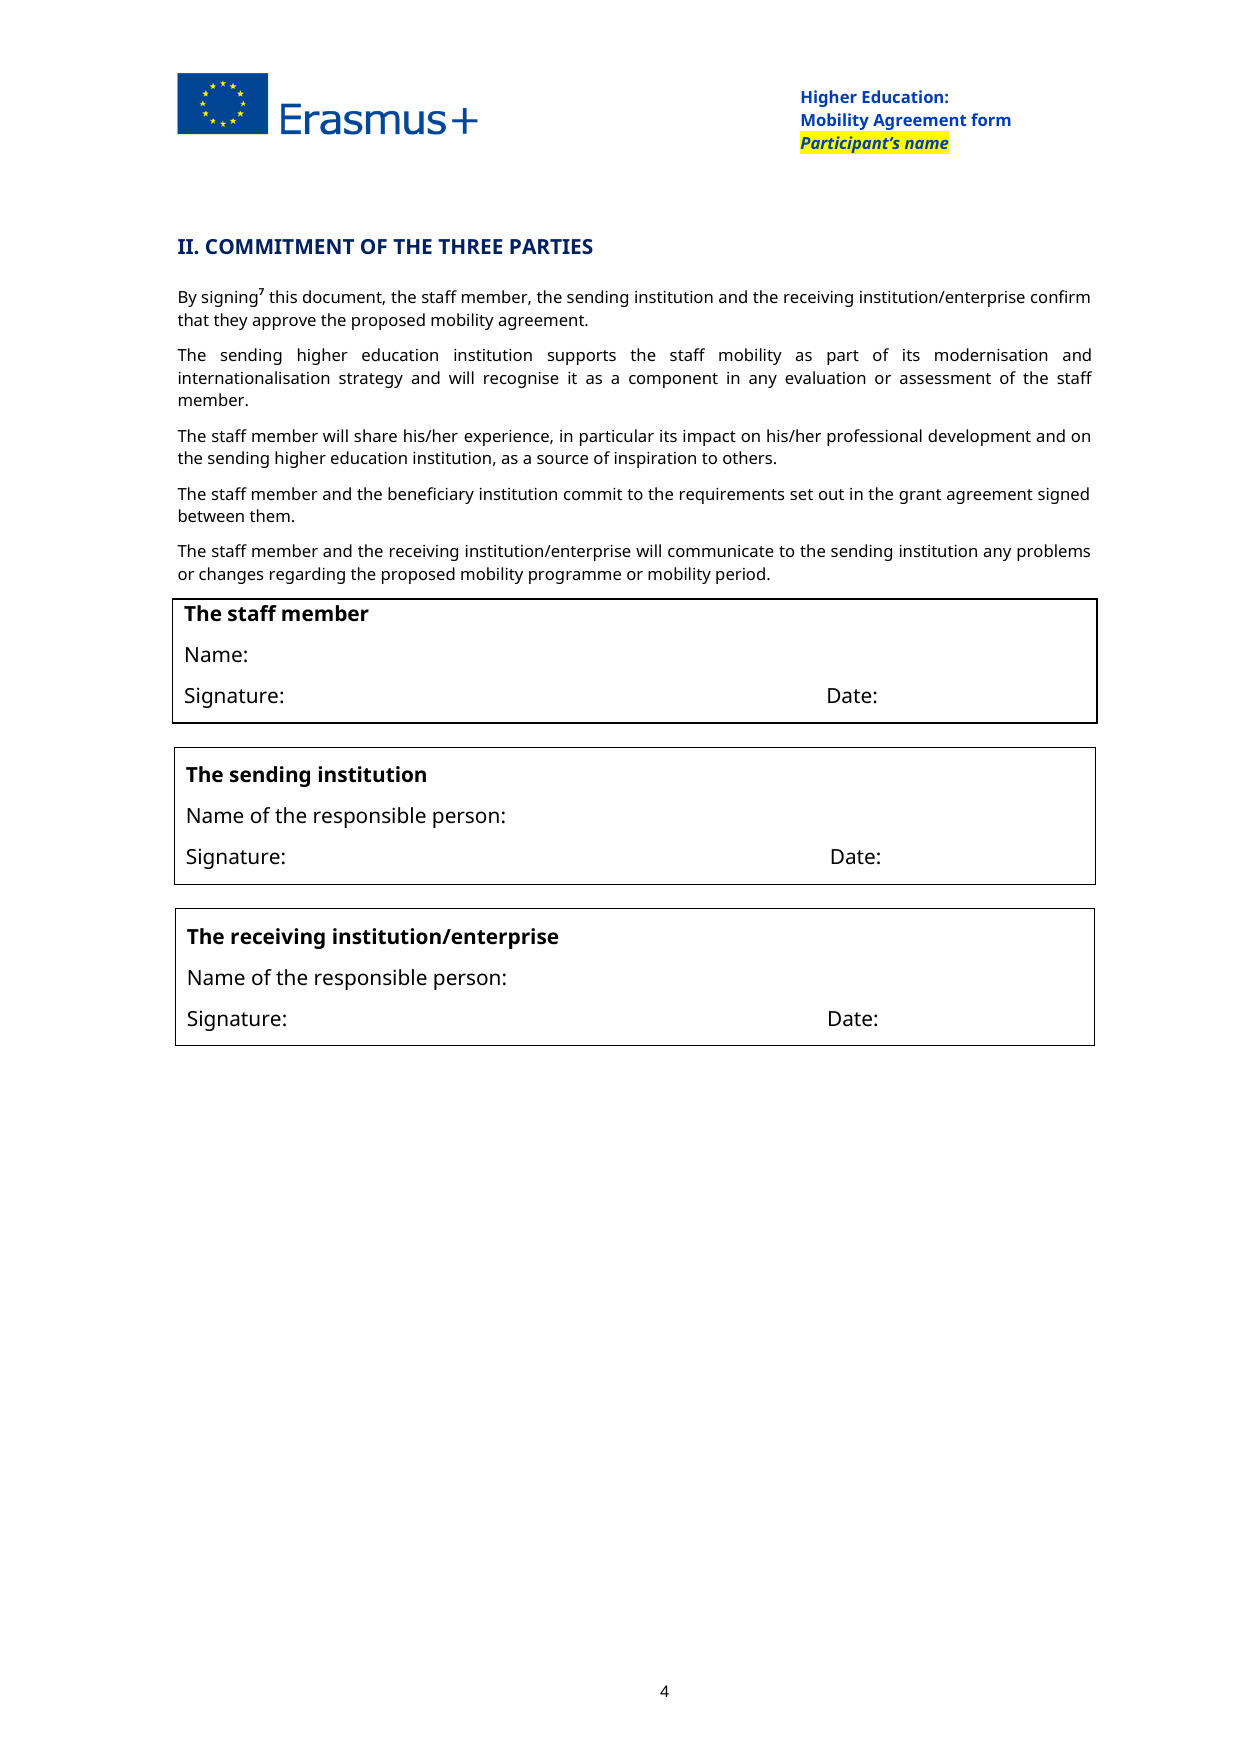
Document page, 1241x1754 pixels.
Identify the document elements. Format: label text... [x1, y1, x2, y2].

table_header The staff member Name: Signature: Date: [173, 600, 1096, 722]
text The staff member will share his/her experience, in particular its impact on his/her professional development and on the sending higher education institution, as a source of inspiration to others. [177, 424, 1092, 469]
text The sending higher education institution supports the staff mobility as part of its modernisation and internationalisation strategy and will recognise it as a component in any evaluation or assessment of the staff member. [177, 343, 1092, 412]
picture [177, 73, 478, 135]
text The staff member and the beneficiary institution commit to the requirements set out in the grant agreement signed between them. [177, 482, 1092, 527]
table_header The receiving institution/enterprise Name of the responsible person: Signature: Date: [176, 909, 1094, 1044]
text By signing this document, the staff member, the sending institution and the receiving institution/enterprise confirm that they approve the proposed mobility agreement. [177, 286, 1092, 331]
table_header The sending institution Name of the responsible person: Signature: Date: [175, 748, 1095, 883]
text II. COMMITMENT OF THE THREE PARTIES [177, 232, 1092, 261]
text The staff member and the receiving institution/enterprise will communicate to the sending institution any problems or changes regarding the proposed mobility programme or mobility period. [177, 540, 1092, 585]
